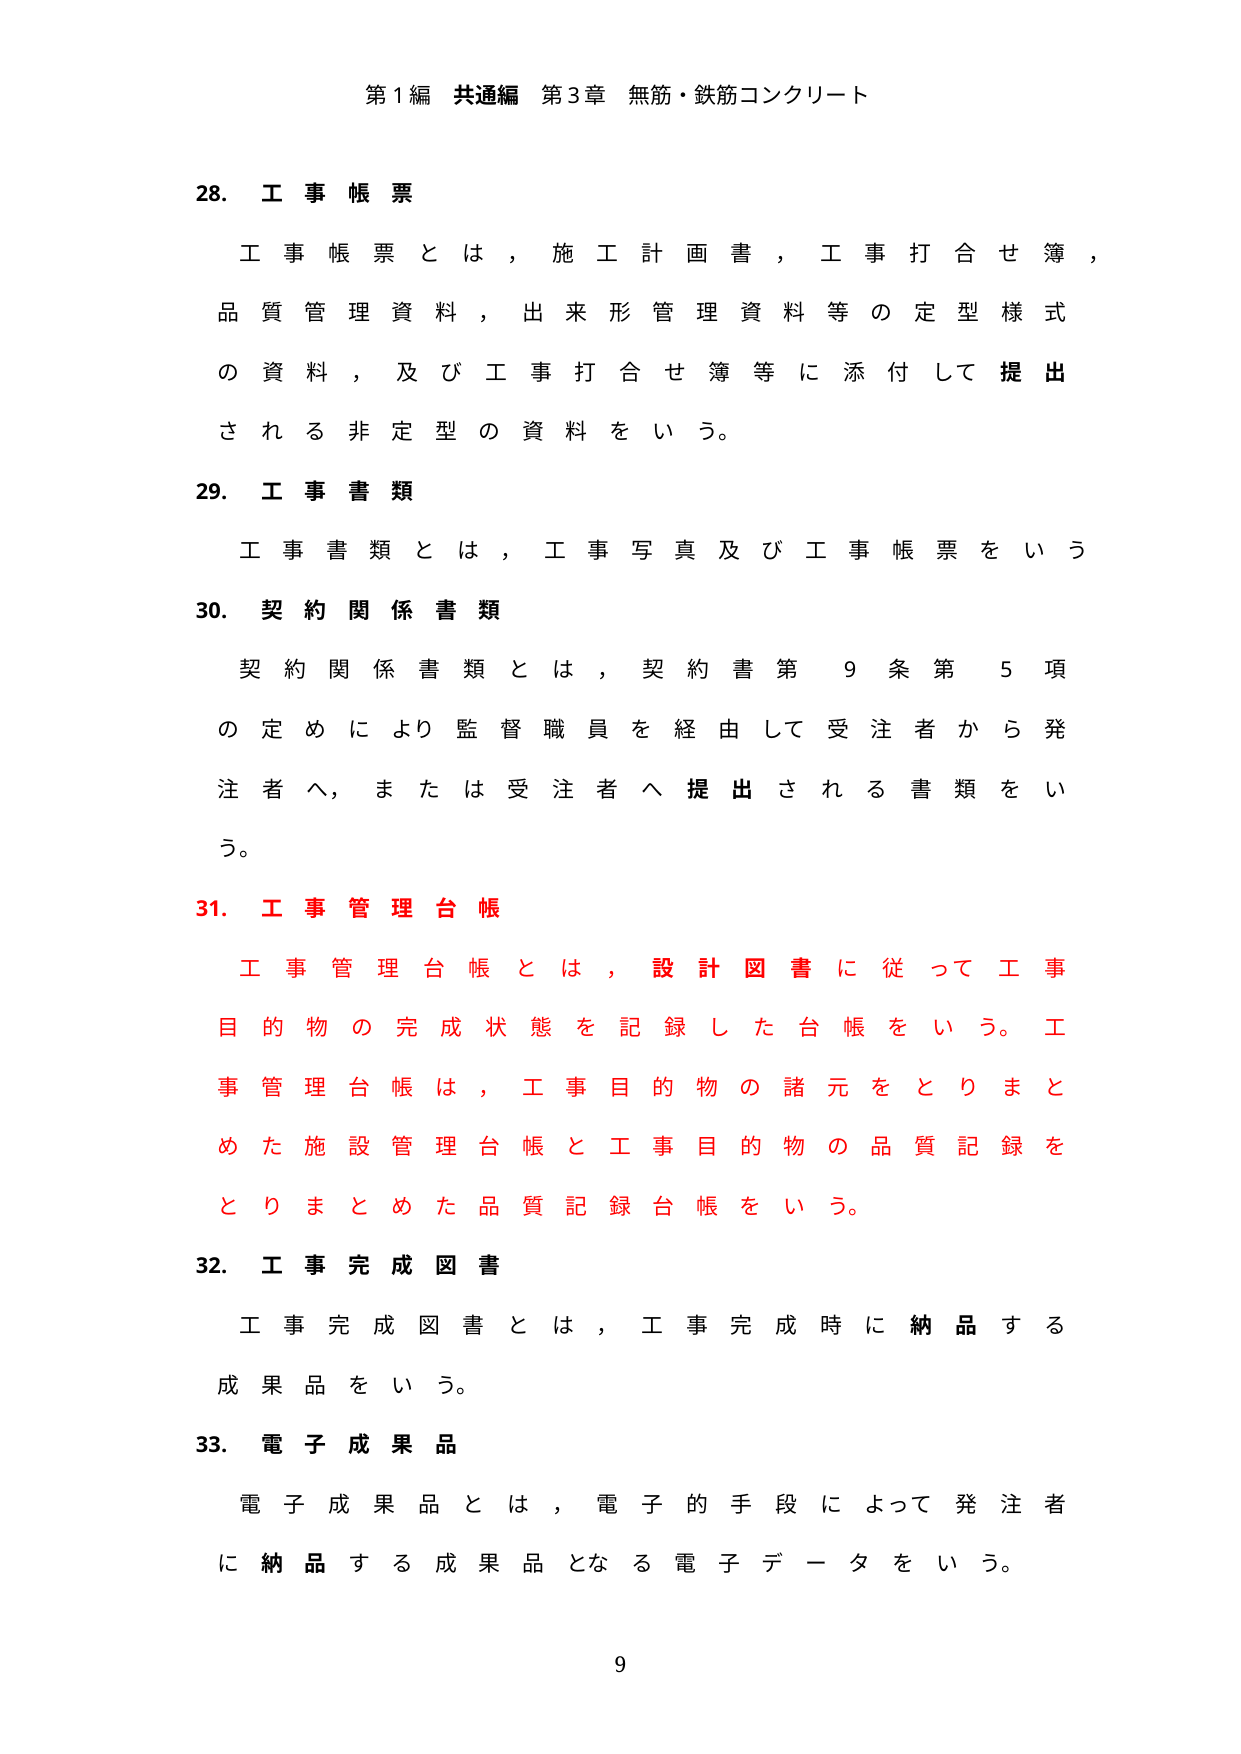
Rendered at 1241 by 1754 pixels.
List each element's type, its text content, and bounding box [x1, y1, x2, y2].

text 29.工事書類 [185, 460, 1088, 519]
text 28.工事帳票 [185, 162, 1088, 222]
text 工事管理台帳とは，設計図書に従って工事目的物の完成状態を記録した台帳をいう。工事管理台帳は，工事目的物の諸元をとりまとめた施設管理台帳と工事目的物の品質記録をとりまとめた品質記録台帳をいう。 [207, 937, 1088, 1234]
text 工事帳票とは，施工計画書，工事打合せ簿，品質管理資料，出来形管理資料等の定型様式の資料，及び工事打合せ簿等に添付して提出される非定型の資料をいう。 [207, 222, 1088, 460]
text 工事書類とは，工事写真及び工事帳票をいう。 [207, 519, 1088, 579]
text 30.契約関係書類 [185, 579, 1088, 639]
text 33.電子成果品 [185, 1413, 1088, 1473]
text 契約関係書類とは，契約書第9条第5項の定めにより監督職員を経由して受注者から発注者へ，または受注者へ提出される書類をいう。 [207, 639, 1088, 877]
text 電子成果品とは，電子的手段によって発注者に納品する成果品となる電子データをいう。 [207, 1473, 1088, 1592]
text 31.工事管理台帳 [185, 877, 1088, 937]
text 工事完成図書とは，工事完成時に納品する成果品をいう。 [207, 1294, 1088, 1413]
text 32.工事完成図書 [185, 1234, 1088, 1294]
